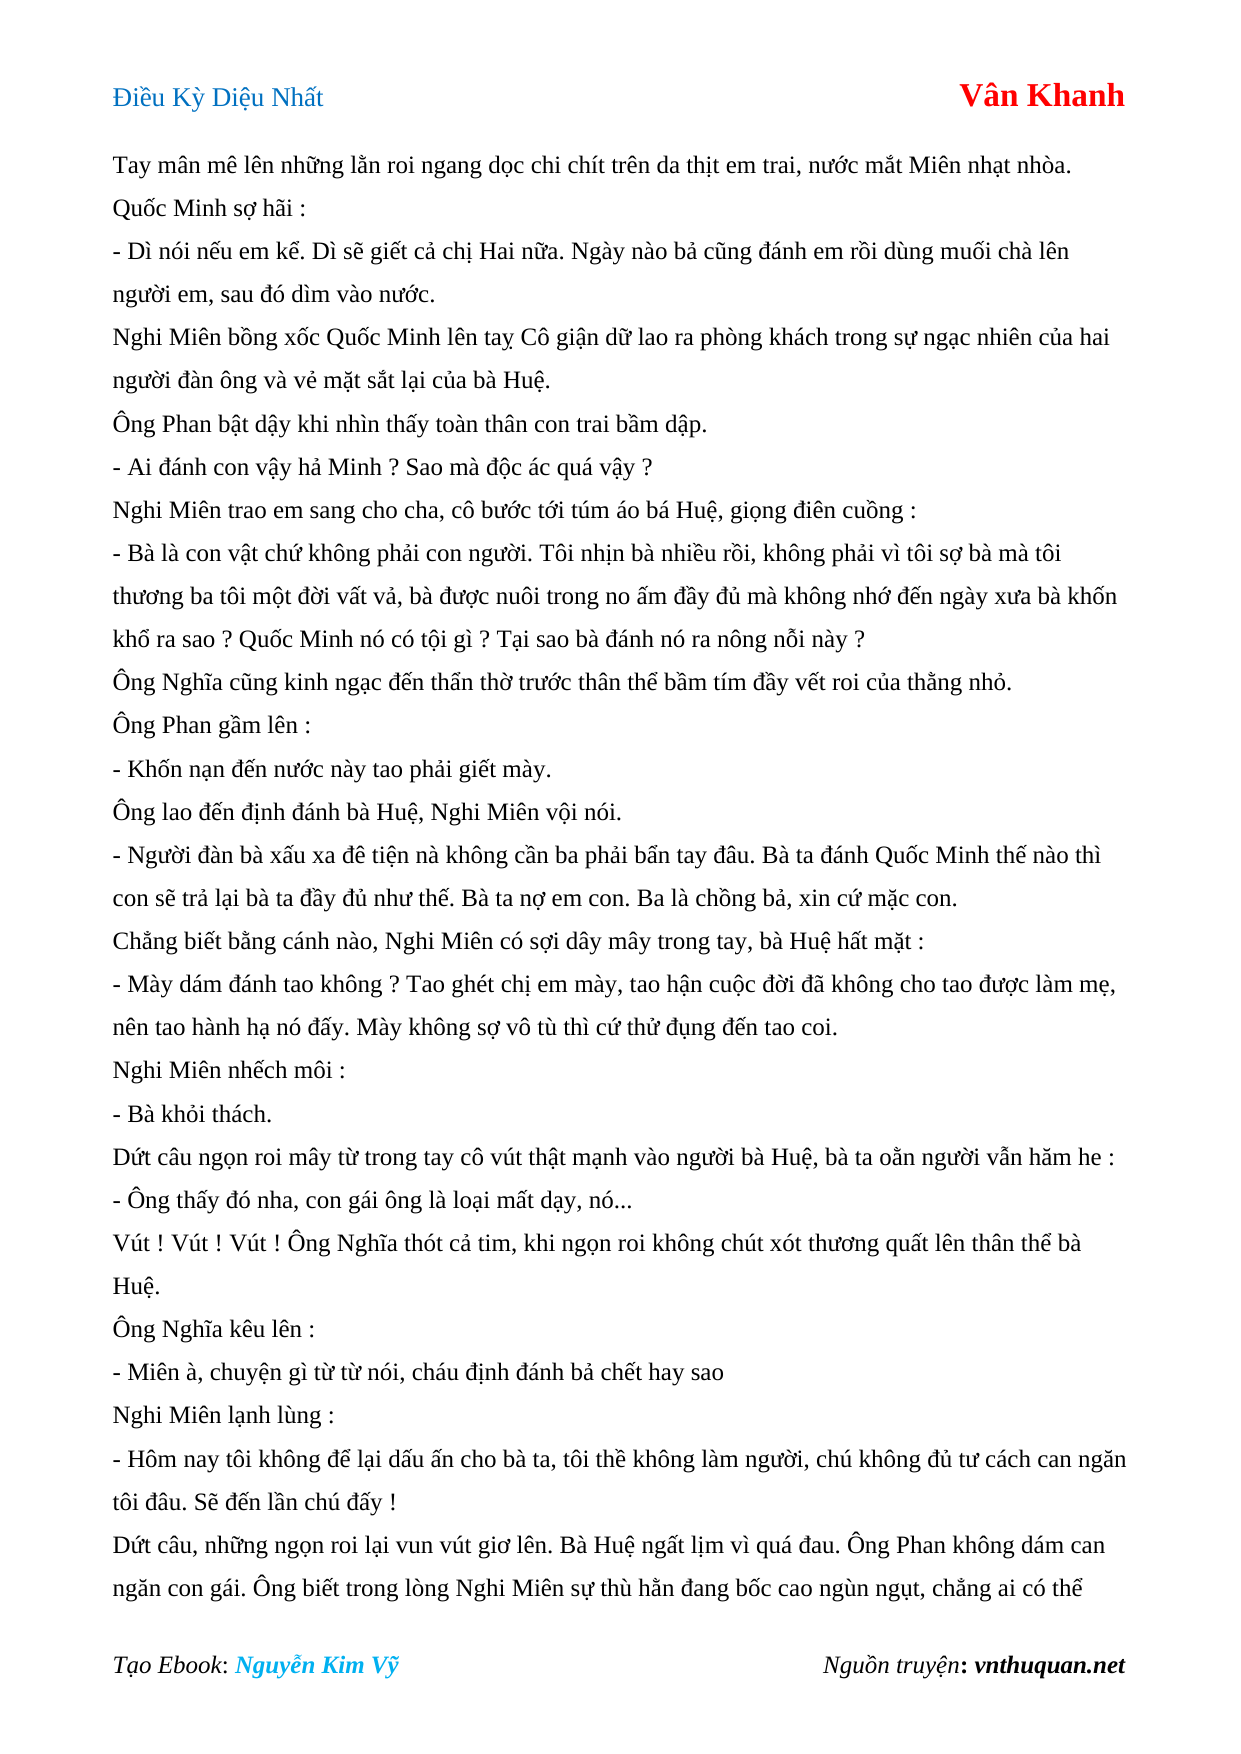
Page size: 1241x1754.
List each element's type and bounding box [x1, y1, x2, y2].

text [112, 150, 1128, 1602]
